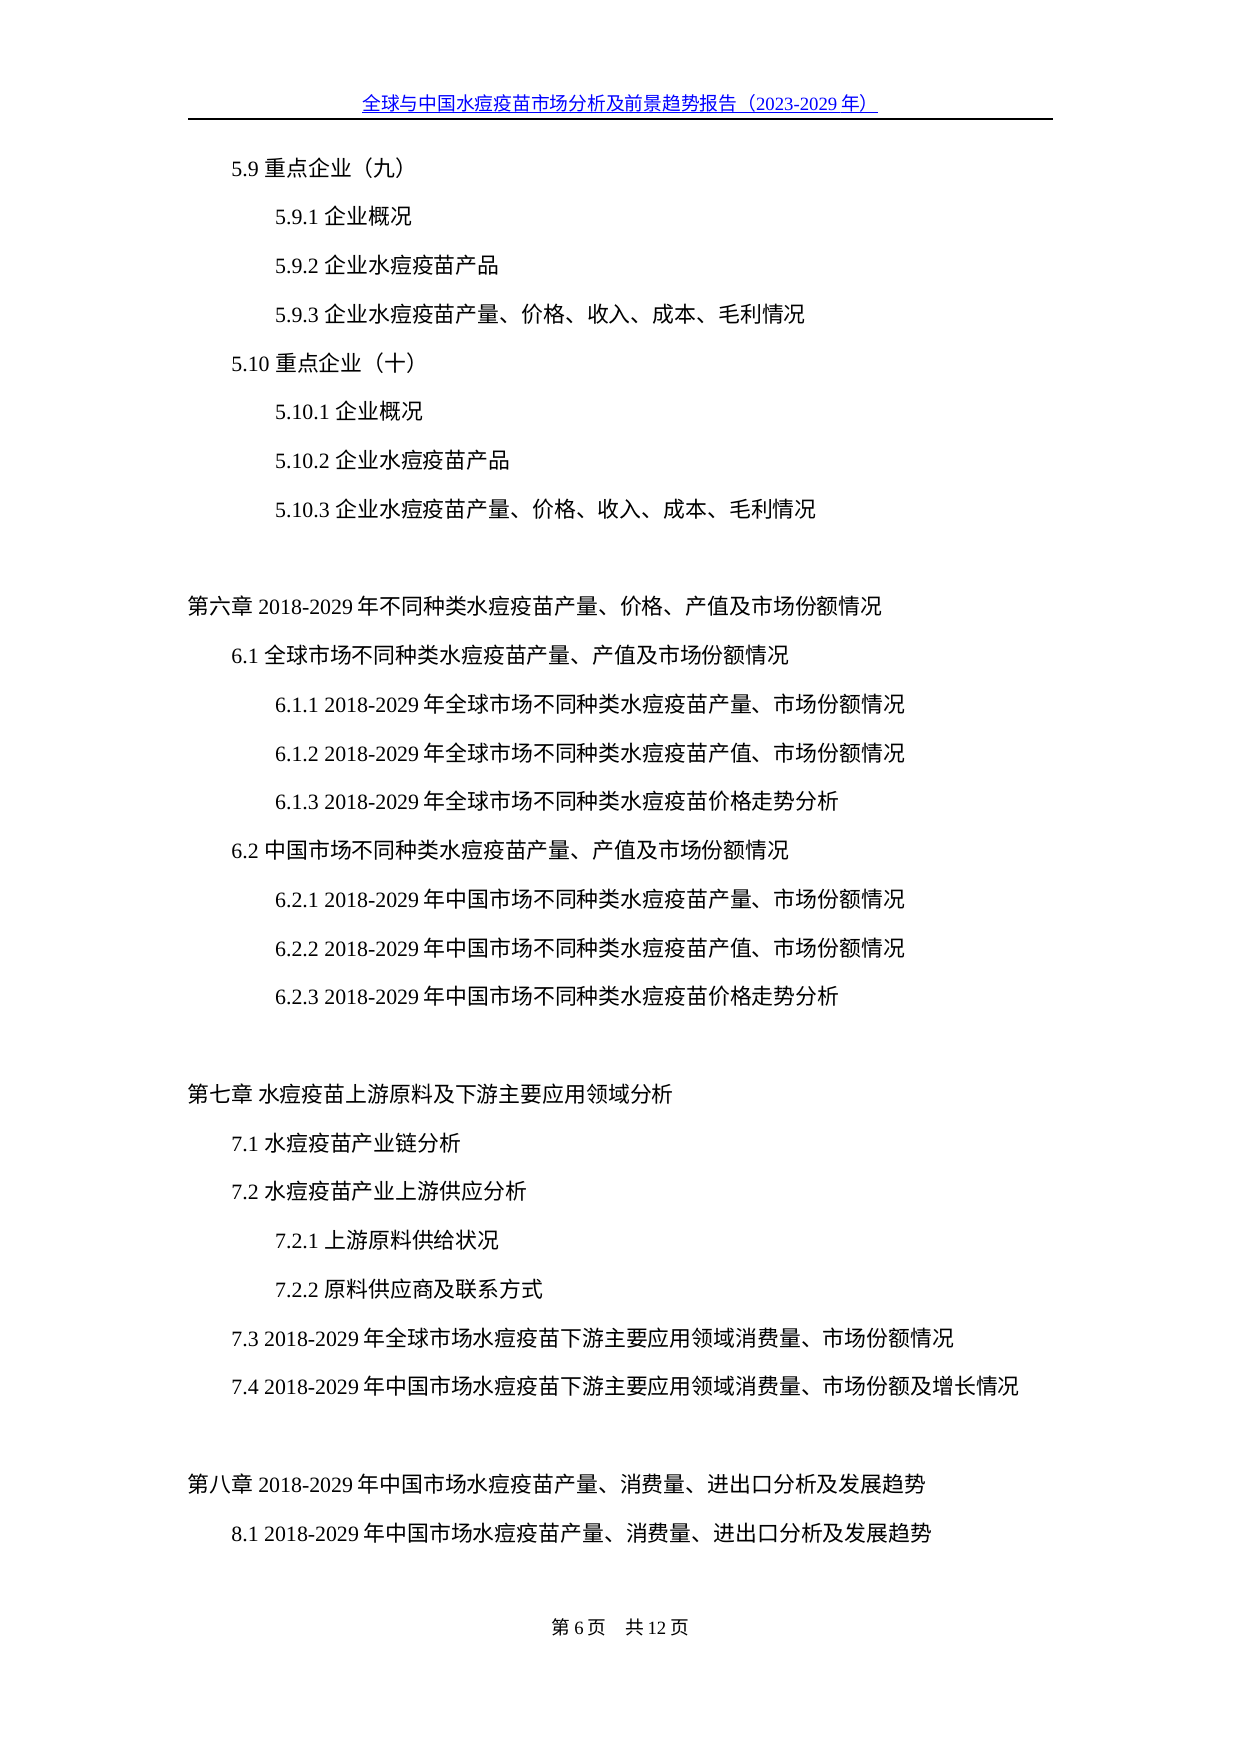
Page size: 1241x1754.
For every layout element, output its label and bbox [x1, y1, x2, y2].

text [187, 150, 1053, 1548]
